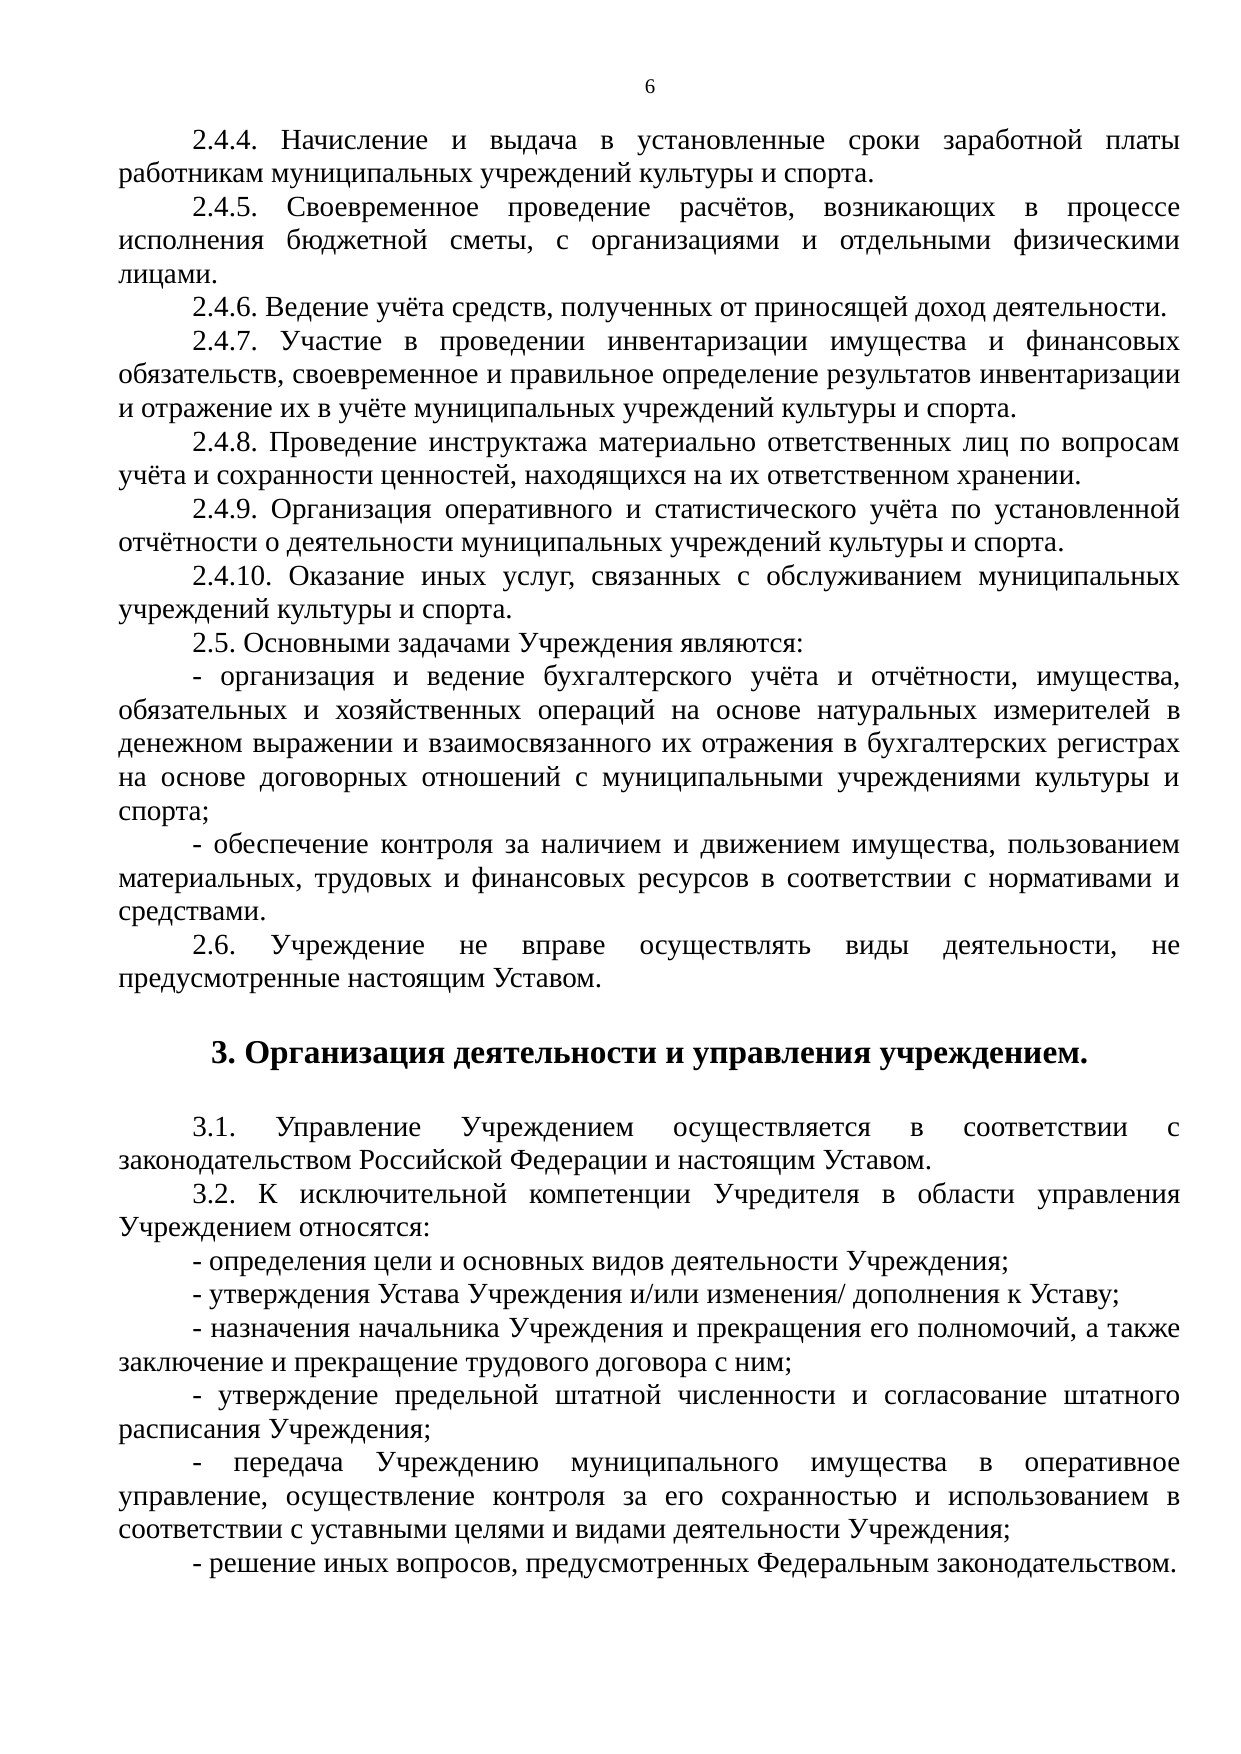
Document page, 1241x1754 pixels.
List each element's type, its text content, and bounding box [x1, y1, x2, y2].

text 2.4.10. Оказание иных услуг, связанных с обслуживанием муниципальных учреждений культуры и спорта. [118, 558, 1181, 625]
text - передача Учреждению муниципального имущества в оперативное управление, осуществление контроля за его сохранностью и использованием в соответствии с уставными целями и видами деятельности Учреждения; [118, 1444, 1181, 1545]
text - решение иных вопросов, предусмотренных Федеральным законодательством. [118, 1545, 1181, 1578]
text - определения цели и основных видов деятельности Учреждения; [118, 1243, 1181, 1277]
text 2.4.4. Начисление и выдача в установленные сроки заработной платы работникам муниципальных учреждений культуры и спорта. [118, 122, 1181, 189]
text - назначения начальника Учреждения и прекращения его полномочий, а также заключение и прекращение трудового договора с ним; [118, 1310, 1181, 1377]
text 2.4.5. Своевременное проведение расчётов, возникающих в процессе исполнения бюджетной сметы, с организациями и отдельными физическими лицами. [118, 189, 1181, 289]
text - утверждение предельной штатной численности и согласование штатного расписания Учреждения; [118, 1377, 1181, 1444]
text 2.6. Учреждение не вправе осуществлять виды деятельности, не предусмотренные настоящим Уставом. [118, 927, 1181, 994]
text - утверждения Устава Учреждения и/или изменения/ дополнения к Уставу; [118, 1277, 1181, 1310]
text 3.1. Управление Учреждением осуществляется в соответствии с законодательством Российской Федерации и настоящим Уставом. [118, 1109, 1181, 1176]
text 2.4.9. Организация оперативного и статистического учёта по установленной отчётности о деятельности муниципальных учреждений культуры и спорта. [118, 491, 1181, 558]
text 3.2. К исключительной компетенции Учредителя в области управления Учреждением относятся: [118, 1176, 1181, 1243]
text 2.5. Основными задачами Учреждения являются: [118, 625, 1181, 658]
text 2.4.8. Проведение инструктажа материально ответственных лиц по вопросам учёта и сохранности ценностей, находящихся на их ответственном хранении. [118, 424, 1181, 491]
text 2.4.6. Ведение учёта средств, полученных от приносящей доход деятельности. [118, 289, 1181, 323]
text - организация и ведение бухгалтерского учёта и отчётности, имущества, обязательных и хозяйственных операций на основе натуральных измерителей в денежном выражении и взаимосвязанного их отражения в бухгалтерских регистрах на основе договорных отношений с муниципальными учреждениями культуры и спорта; [118, 658, 1181, 826]
text 3. Организация деятельности и управления учреждением. [118, 1032, 1181, 1071]
text - обеспечение контроля за наличием и движением имущества, пользованием материальных, трудовых и финансовых ресурсов в соответствии с нормативами и средствами. [118, 826, 1181, 927]
text 2.4.7. Участие в проведении инвентаризации имущества и финансовых обязательств, своевременное и правильное определение результатов инвентаризации и отражение их в учёте муниципальных учреждений культуры и спорта. [118, 323, 1181, 424]
